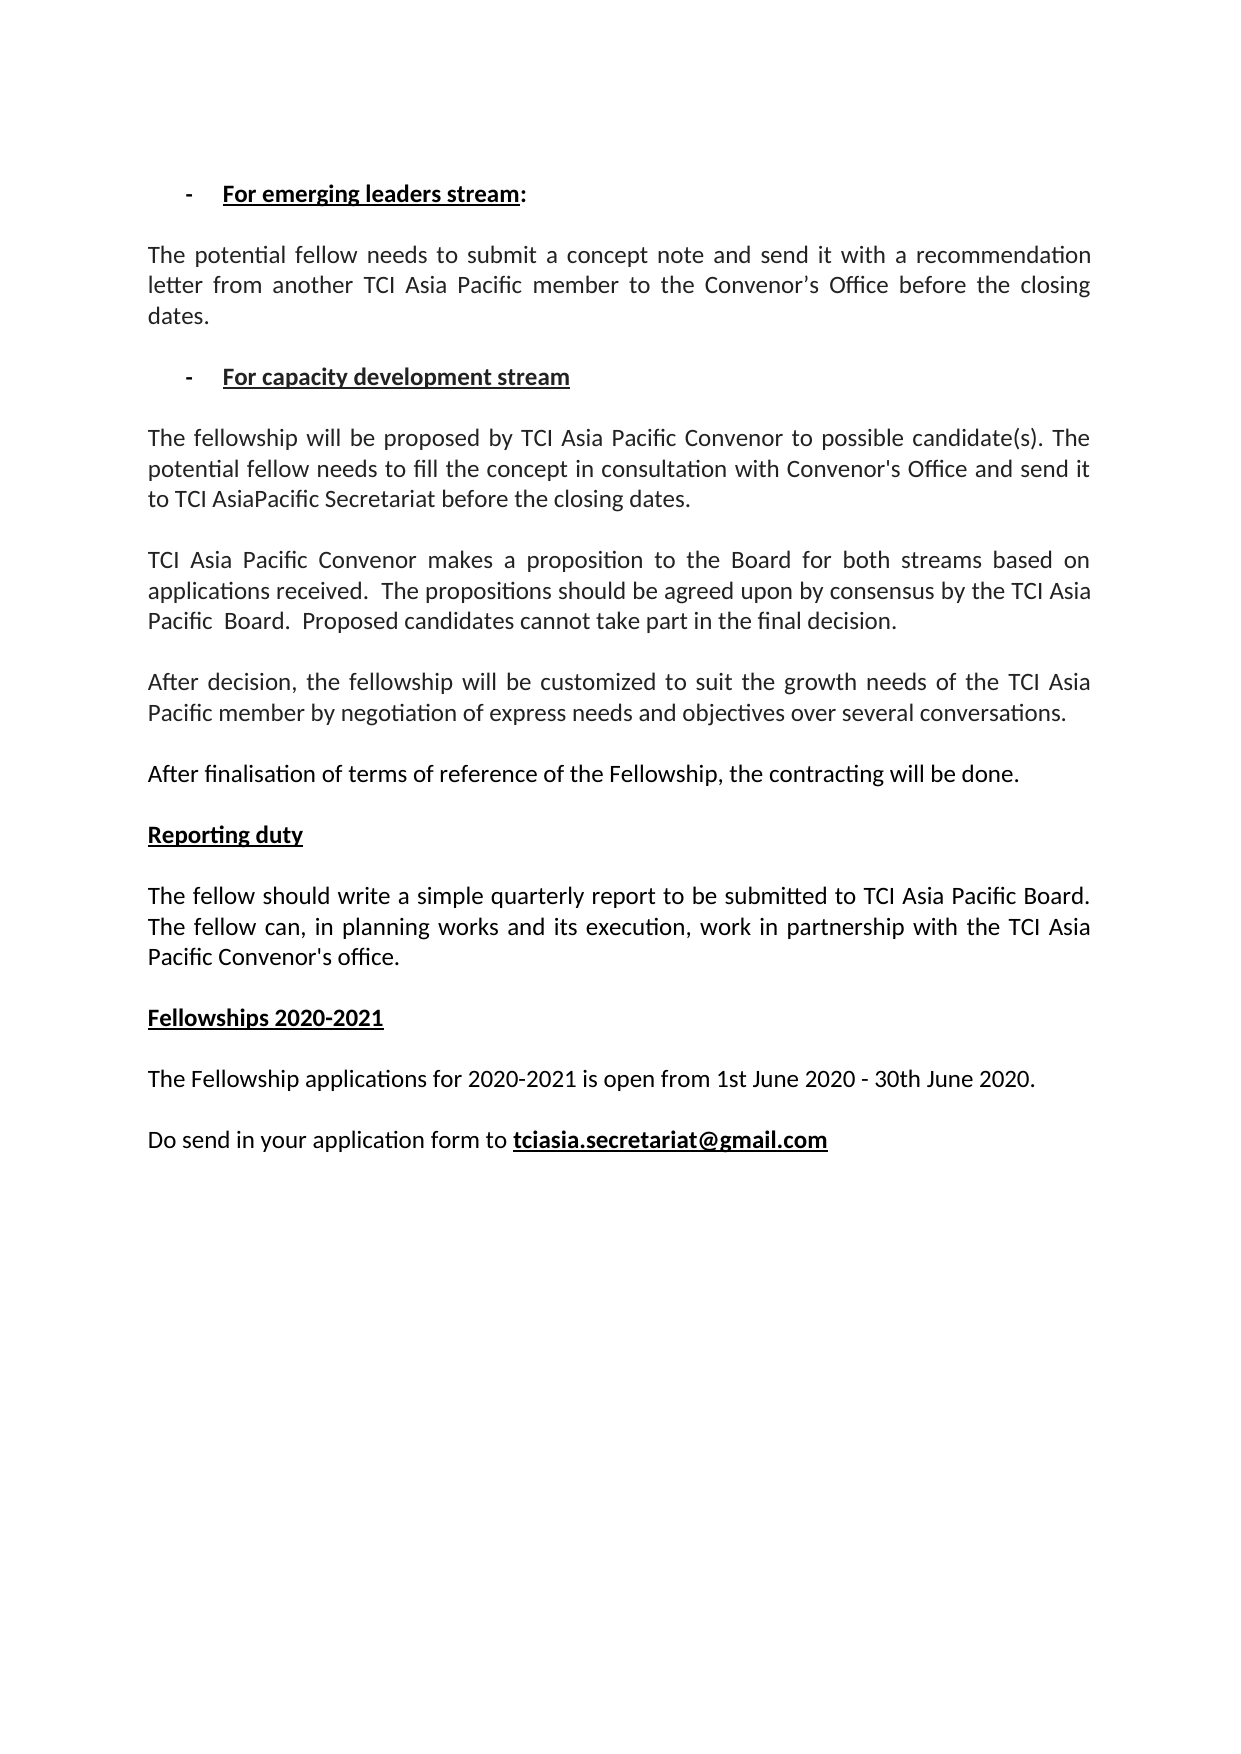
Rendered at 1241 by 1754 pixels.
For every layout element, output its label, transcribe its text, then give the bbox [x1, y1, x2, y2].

list For emerging leaders stream: [185, 178, 1093, 209]
text The potential fellow needs to submit a concept note and send it with a recommendation letter from another TCI Asia Pacific member to the Convenor’s Office before the closing dates. [148, 239, 1093, 331]
text After decision, the fellowship will be customized to suit the growth needs of the TCI Asia Pacific member by negotiation of express needs and objectives over several conversations. [148, 666, 1093, 727]
text The Fellowship applications for 2020-2021 is open from 1st June 2020 - 30th June 2020. [148, 1063, 1093, 1094]
list For capacity development stream [185, 361, 1093, 392]
text The fellow should write a simple quarterly report to be submitted to TCI Asia Pacific Board. The fellow can, in planning works and its execution, work in partnership with the TCI Asia Pacific Convenor's office. [148, 880, 1093, 972]
text Fellowships 2020-2021 [148, 1002, 1093, 1033]
text TCI Asia Pacific Convenor makes a proposition to the Board for both streams based on applications received. The propositions should be agreed upon by consensus by the TCI Asia Pacific Board. Proposed candidates cannot take part in the final decision. [148, 544, 1093, 636]
text The fellowship will be proposed by TCI Asia Pacific Convenor to possible candidate(s). The potential fellow needs to fill the concept in consultation with Convenor's Office and send it to TCI AsiaPacific Secretariat before the closing dates. [148, 422, 1093, 514]
text Reporting duty [148, 819, 1093, 849]
text Do send in your application form to tciasia.secretariat@gmail.com [148, 1124, 1093, 1155]
text After finalisation of terms of reference of the Fellowship, the contracting will be done. [148, 758, 1093, 788]
